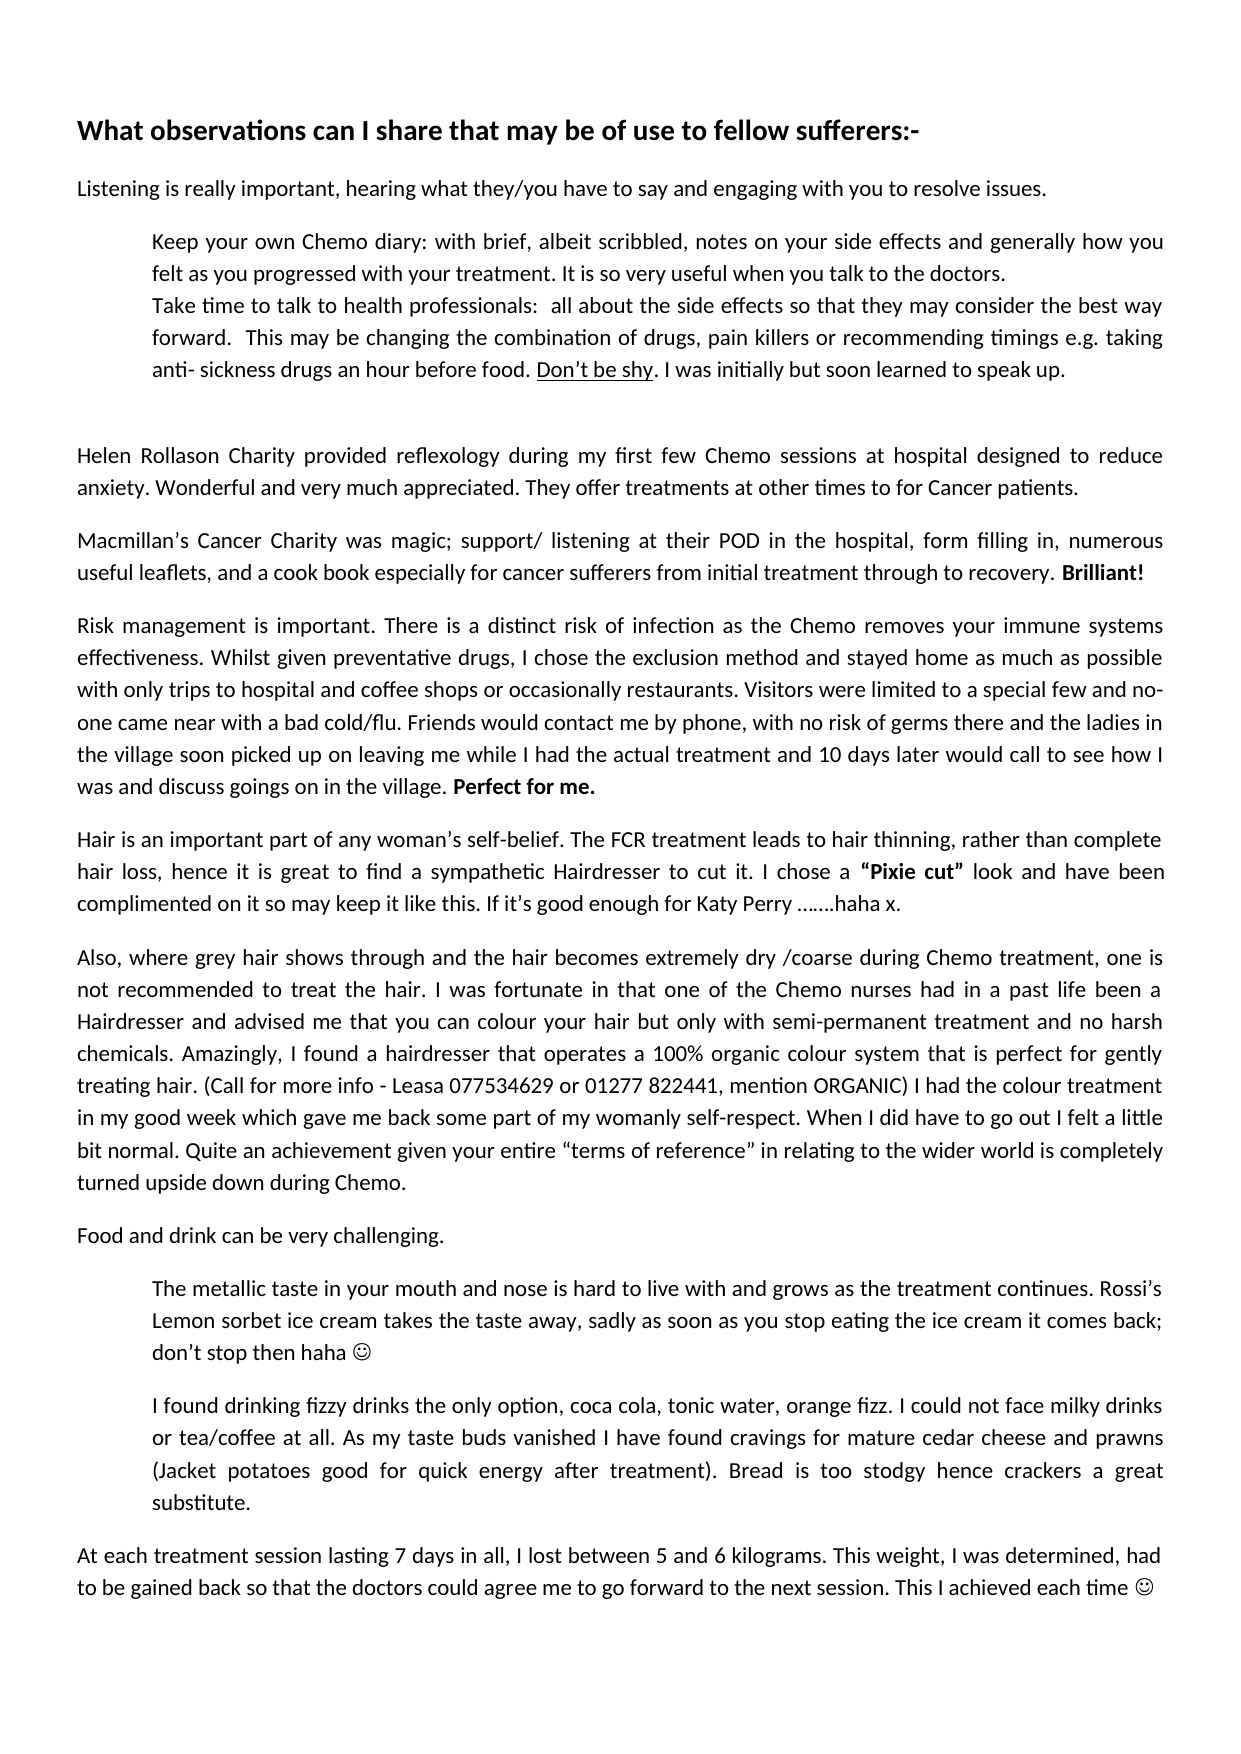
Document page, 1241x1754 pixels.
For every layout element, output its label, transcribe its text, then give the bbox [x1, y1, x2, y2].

text Also, where grey hair shows through and the hair becomes extremely dry /coarse during Chemo treatment, one is not recommended to treat the hair. I was fortunate in that one of the Chemo nurses had in a past life been a Hairdresser and advised me that you can colour your hair but only with semi-permanent treatment and no harsh chemicals. Amazingly, I found a hairdresser that operates a 100% organic colour system that is perfect for gently treating hair. (Call for more info - Leasa 077534629 or 01277 822441, mention ORGANIC) I had the colour treatment in my good week which gave me back some part of my womanly self-respect. When I did have to go out I felt a little bit normal. Quite an achievement given your entire “terms of reference” in relating to the wider world is completely turned upside down during Chemo. [77, 943, 1165, 1196]
text Helen Rollason Charity provided reflexology during my first few Chemo sessions at hospital designed to reduce anxiety. Wonderful and very much appreciated. They offer treatments at other times to for Cancer patients. [77, 441, 1165, 501]
text Hair is an important part of any woman’s self-belief. The FCR treatment leads to hair thinning, rather than complete hair loss, hence it is great to find a sympathetic Hairdresser to cut it. I chose a “Pixie cut” look and have been complimented on it so may keep it like this. If it’s good enough for Katy Perry …….haha x. [77, 825, 1165, 918]
text Risk management is important. There is a distinct risk of infection as the Chemo removes your immune systems effectiveness. Whilst given preventative drugs, I chose the exclusion method and stayed home as much as possible with only trips to hospital and coffee shops or occasionally restaurants. Visitors were limited to a special few and no-one came near with a bad cold/flu. Friends would contact me by phone, with no risk of germs there and the ladies in the village soon picked up on leaving me while I had the actual treatment and 10 days later would call to see how I was and discuss goings on in the village. Perfect for me. [77, 611, 1165, 800]
text Macmillan’s Cancer Charity was magic; support/ listening at their POD in the hospital, form filling in, numerous useful leaflets, and a cook book especially for cancer sufferers from initial treatment through to recovery. Brilliant! [77, 526, 1165, 586]
text At each treatment session lasting 7 days in all, I lost between 5 and 6 kilograms. This weight, I was determined, had to be gained back so that the doctors could agree me to go forward to the next session. This I achieved each time [77, 1541, 1165, 1601]
list Take time to talk to health professionals: all about the side effects so that they may consider the best way forward. This may be changing the combination of drugs, pain killers or recommending timings e.g. taking anti- sickness drugs an hour before food. Don’t be shy. I was initially but soon learned to speak up. [152, 291, 1165, 384]
list Keep your own Chemo diary: with brief, albeit scribbled, notes on your side effects and generally how you felt as you progressed with your treatment. It is so very useful when you talk to the doctors. [152, 227, 1165, 287]
text What observations can I share that may be of use to fellow sufferers:- [77, 112, 1165, 148]
text The metallic taste in your mouth and nose is hard to live with and grows as the treatment continues. Rossi’s Lemon sorbet ice cream takes the taste away, sadly as soon as you stop eating the ice cream it comes back; don’t stop then haha [152, 1274, 1165, 1366]
text Listening is really important, hearing what they/you have to say and engaging with you to resolve issues. [77, 174, 1165, 202]
text I found drinking fizzy drinks the only option, coca cola, tonic water, orange fizz. I could not face milky drinks or tea/coffee at all. As my taste buds vanished I have found cravings for mature cedar cheese and prawns (Jacket potatoes good for quick energy after treatment). Bread is too stodgy hence crackers a great substitute. [152, 1391, 1165, 1516]
text Food and drink can be very challenging. [77, 1221, 1165, 1249]
